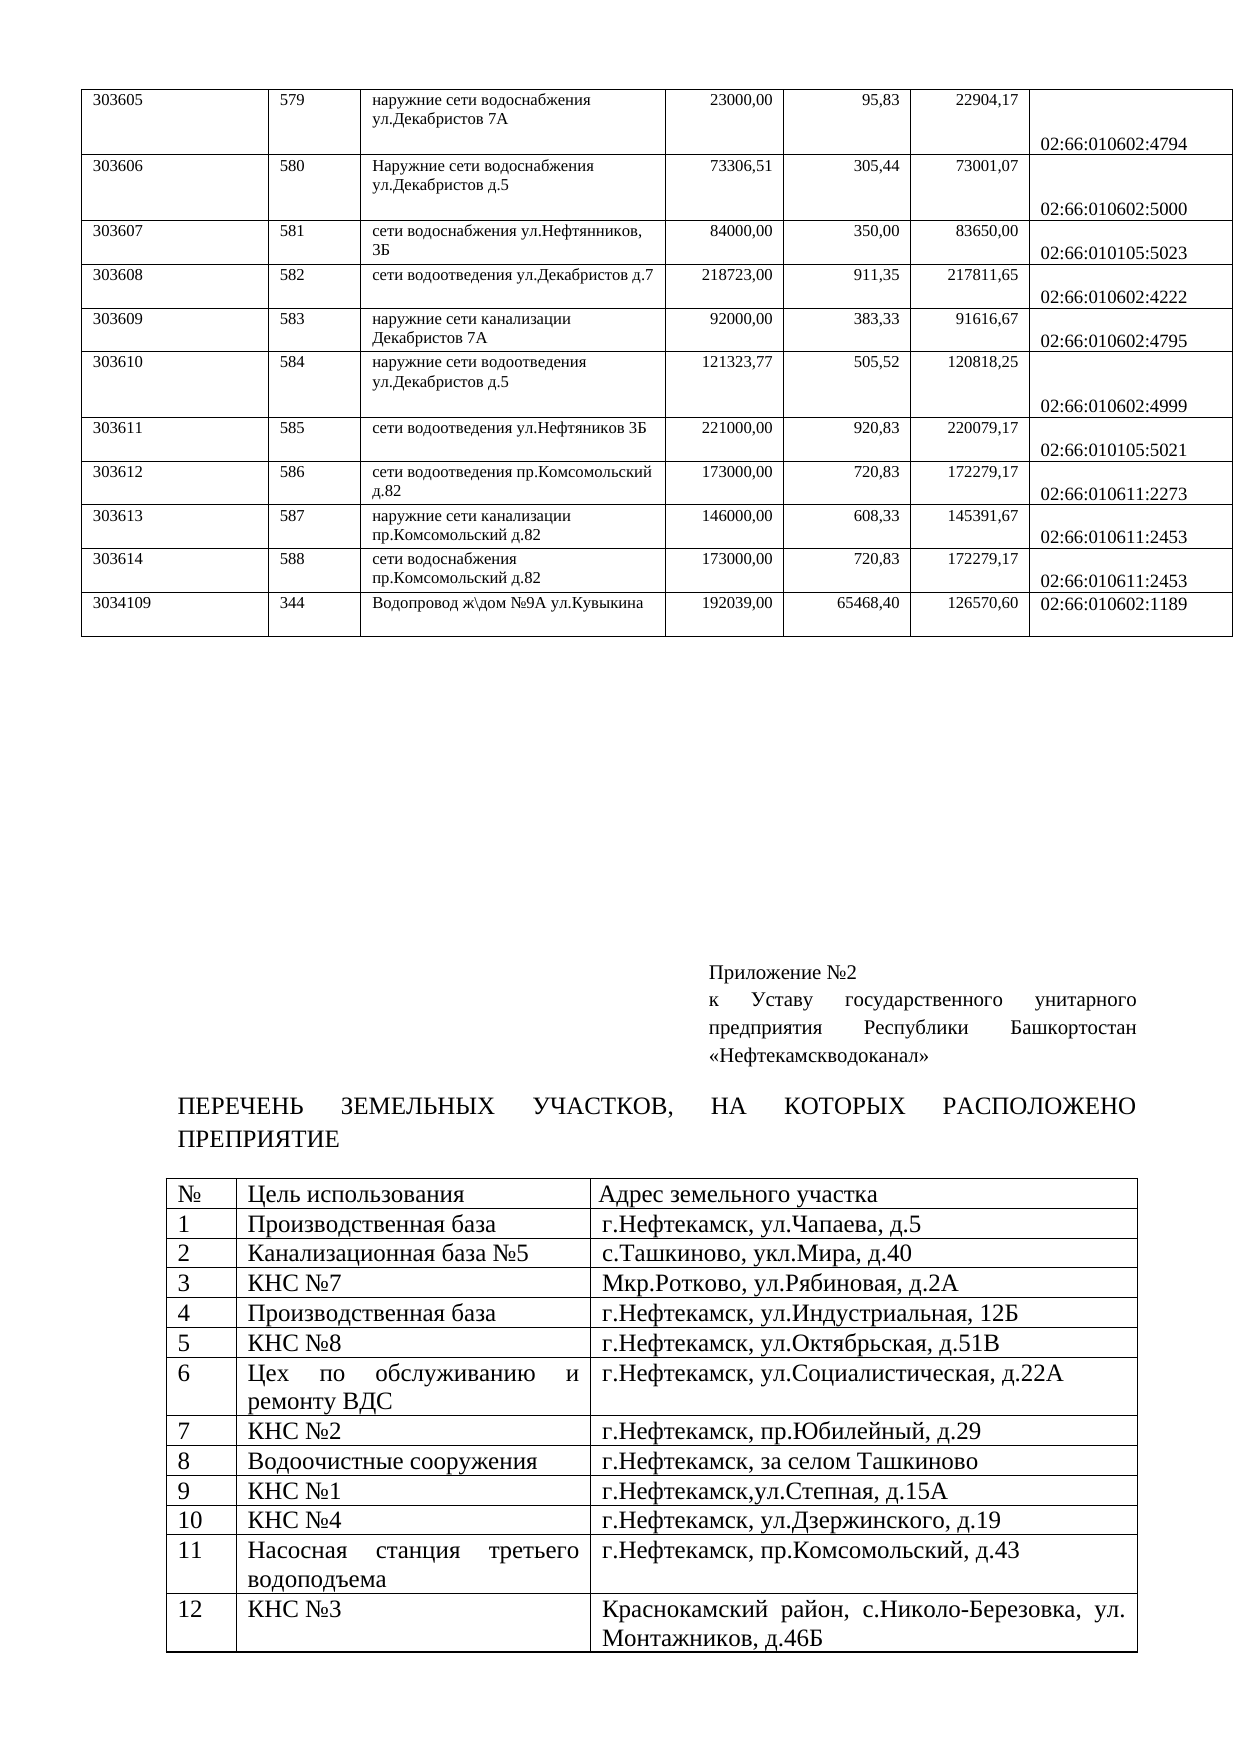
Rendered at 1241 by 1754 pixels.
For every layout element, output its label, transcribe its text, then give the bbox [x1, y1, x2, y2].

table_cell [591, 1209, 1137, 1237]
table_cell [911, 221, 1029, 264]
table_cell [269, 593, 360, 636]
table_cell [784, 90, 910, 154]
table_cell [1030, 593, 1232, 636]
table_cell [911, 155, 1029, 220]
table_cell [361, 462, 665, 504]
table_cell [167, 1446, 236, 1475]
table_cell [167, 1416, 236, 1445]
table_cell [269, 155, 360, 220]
text к Уставу государственного унитарного предприятия Республики Башкортостан «Нефтекамскводоканал» [709, 987, 1137, 1067]
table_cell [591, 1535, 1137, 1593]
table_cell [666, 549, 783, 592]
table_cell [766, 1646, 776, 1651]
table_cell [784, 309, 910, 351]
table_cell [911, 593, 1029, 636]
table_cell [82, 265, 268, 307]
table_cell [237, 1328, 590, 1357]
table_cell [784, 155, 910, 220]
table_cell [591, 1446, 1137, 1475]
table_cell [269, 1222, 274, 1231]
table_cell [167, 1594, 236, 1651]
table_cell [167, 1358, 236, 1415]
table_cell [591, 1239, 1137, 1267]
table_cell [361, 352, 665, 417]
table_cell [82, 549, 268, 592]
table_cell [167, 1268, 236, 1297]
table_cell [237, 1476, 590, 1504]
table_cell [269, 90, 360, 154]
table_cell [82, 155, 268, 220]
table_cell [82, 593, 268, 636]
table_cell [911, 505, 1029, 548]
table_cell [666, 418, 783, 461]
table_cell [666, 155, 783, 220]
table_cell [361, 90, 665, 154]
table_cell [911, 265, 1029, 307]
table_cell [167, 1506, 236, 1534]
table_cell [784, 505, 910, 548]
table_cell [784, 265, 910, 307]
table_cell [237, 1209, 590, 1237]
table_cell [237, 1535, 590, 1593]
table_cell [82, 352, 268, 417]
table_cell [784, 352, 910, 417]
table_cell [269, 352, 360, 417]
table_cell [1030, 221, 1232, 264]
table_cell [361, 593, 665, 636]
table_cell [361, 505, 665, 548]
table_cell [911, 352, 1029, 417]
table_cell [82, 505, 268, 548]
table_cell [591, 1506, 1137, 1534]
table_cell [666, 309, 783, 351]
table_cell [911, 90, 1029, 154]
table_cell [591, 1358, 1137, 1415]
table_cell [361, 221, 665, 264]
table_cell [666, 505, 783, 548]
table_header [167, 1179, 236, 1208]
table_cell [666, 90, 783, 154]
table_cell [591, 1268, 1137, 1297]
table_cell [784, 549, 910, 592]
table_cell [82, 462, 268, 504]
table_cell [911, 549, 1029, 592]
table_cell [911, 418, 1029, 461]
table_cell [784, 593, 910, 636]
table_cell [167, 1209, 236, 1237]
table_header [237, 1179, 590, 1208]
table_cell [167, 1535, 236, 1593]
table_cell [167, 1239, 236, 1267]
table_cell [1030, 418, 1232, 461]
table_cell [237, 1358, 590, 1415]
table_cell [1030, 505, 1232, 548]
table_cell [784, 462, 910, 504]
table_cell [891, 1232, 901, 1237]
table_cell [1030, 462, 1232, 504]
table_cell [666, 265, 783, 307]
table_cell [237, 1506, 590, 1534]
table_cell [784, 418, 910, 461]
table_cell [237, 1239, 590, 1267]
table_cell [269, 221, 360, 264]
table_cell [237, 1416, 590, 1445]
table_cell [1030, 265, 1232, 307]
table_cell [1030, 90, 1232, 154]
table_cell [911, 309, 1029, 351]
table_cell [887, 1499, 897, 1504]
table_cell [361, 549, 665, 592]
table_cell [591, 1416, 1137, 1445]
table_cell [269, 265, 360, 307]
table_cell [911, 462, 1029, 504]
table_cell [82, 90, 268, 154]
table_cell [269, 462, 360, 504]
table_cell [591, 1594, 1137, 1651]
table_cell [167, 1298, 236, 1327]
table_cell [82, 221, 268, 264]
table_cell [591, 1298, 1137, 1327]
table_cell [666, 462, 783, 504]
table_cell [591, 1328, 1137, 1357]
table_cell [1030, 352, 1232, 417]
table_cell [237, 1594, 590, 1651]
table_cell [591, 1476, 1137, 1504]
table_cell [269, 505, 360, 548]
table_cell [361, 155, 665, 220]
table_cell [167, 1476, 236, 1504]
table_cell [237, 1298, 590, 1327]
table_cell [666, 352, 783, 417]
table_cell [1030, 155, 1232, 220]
text Приложение №2 [709, 960, 1137, 984]
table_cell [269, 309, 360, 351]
text ПЕРЕЧЕНЬ ЗЕМЕЛЬНЫХ УЧАСТКОВ, НА КОТОРЫХ РАСПОЛОЖЕНО ПРЕПРИЯТИЕ [177, 1091, 1137, 1153]
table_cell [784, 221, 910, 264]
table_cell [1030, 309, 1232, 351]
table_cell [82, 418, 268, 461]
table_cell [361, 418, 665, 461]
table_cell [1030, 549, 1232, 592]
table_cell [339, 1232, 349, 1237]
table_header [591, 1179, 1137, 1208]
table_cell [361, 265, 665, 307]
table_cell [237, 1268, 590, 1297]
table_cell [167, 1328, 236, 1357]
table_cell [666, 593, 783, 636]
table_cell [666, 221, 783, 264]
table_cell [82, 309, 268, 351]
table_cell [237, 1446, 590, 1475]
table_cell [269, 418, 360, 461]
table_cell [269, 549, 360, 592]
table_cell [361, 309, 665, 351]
